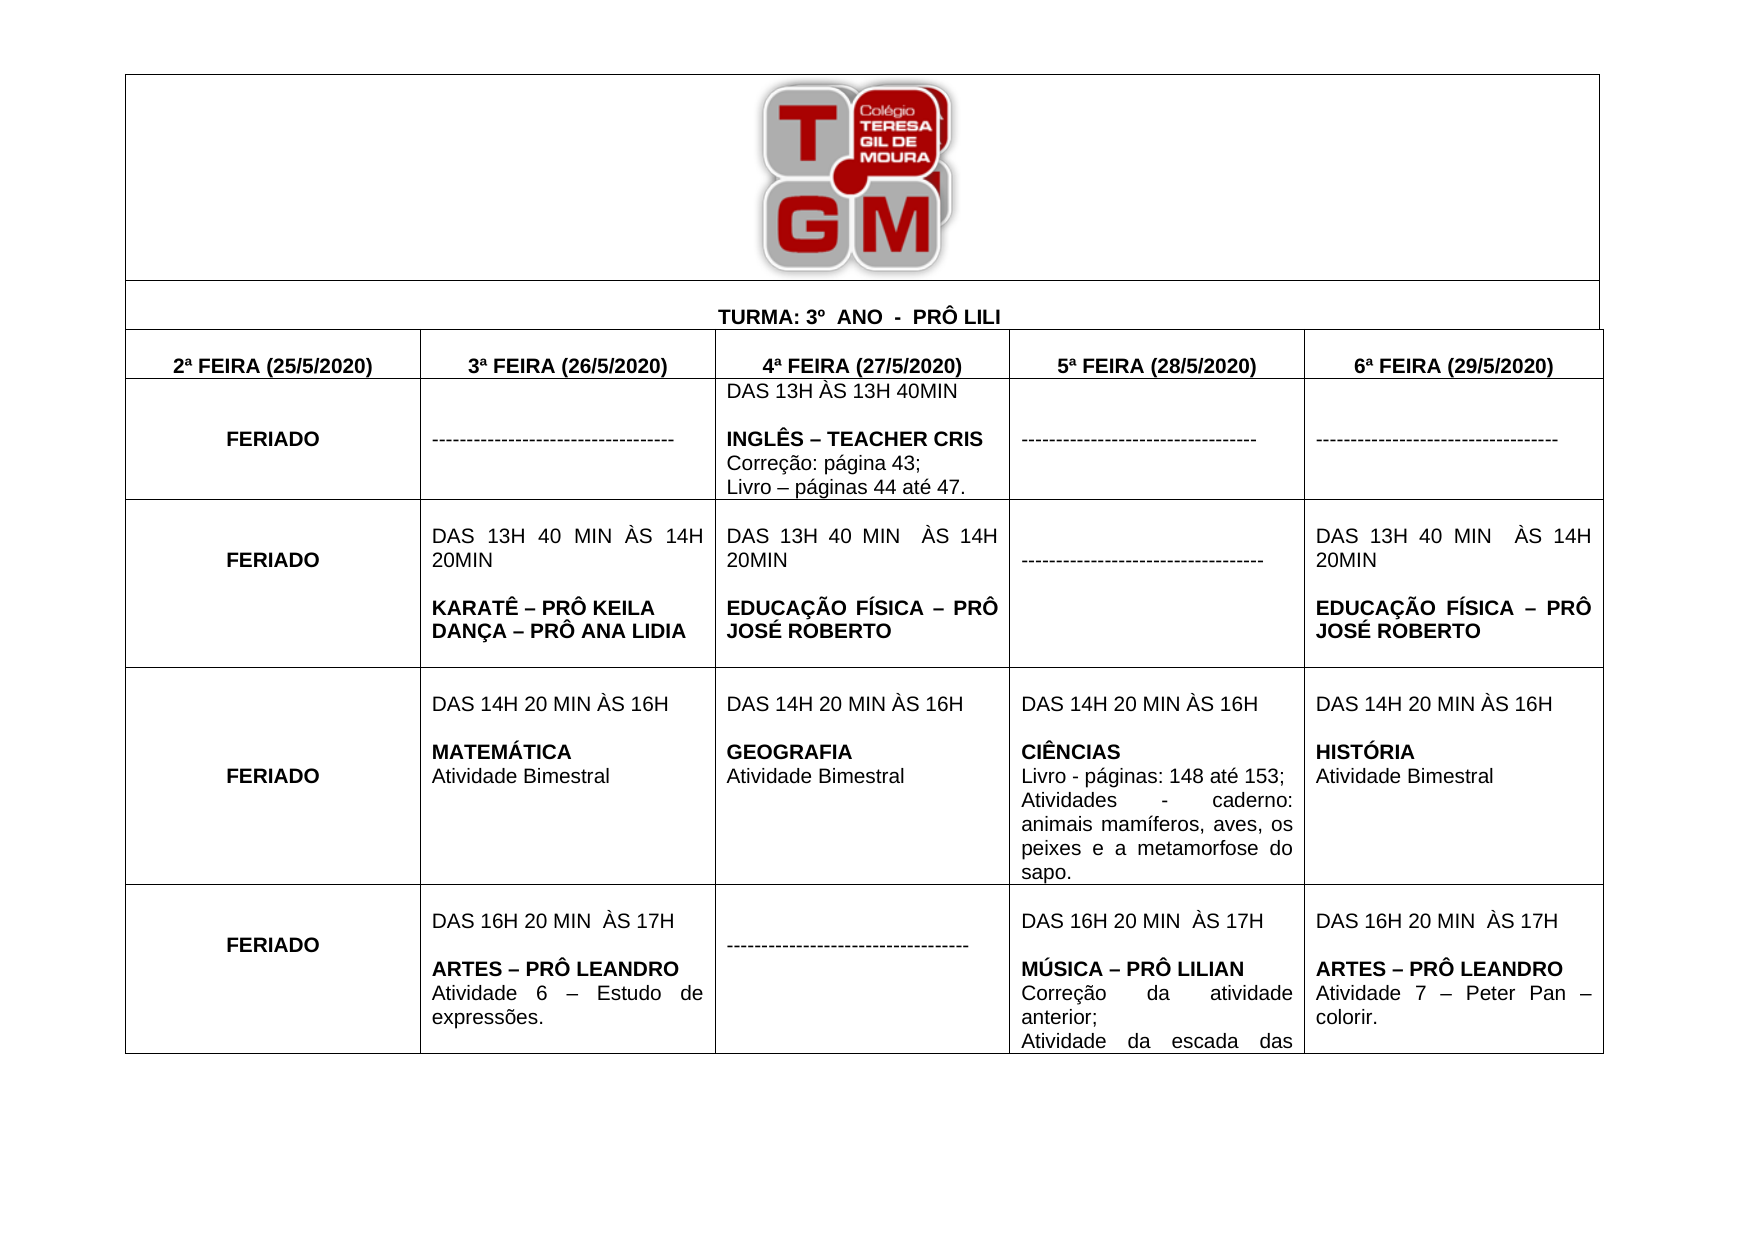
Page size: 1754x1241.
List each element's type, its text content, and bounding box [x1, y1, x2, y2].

table_cell TURMA: 3º ANO - PRÔ LILI [126, 281, 1599, 329]
table_cell DAS 13H 40 MIN ÀS 14H 20MIN EDUCAÇÃO FÍSICA – PRÔ JOSÉ ROBERTO [1305, 500, 1603, 667]
table_cell FERIADO [126, 668, 420, 884]
table_cell DAS 14H 20 MIN ÀS 16H CIÊNCIAS Livro - páginas: 148 até 153; Atividades - caderno: animais mamíferos, aves, os peixes e a metamorfose do sapo. [1010, 668, 1304, 884]
table_cell 3ª FEIRA (26/5/2020) [421, 330, 715, 378]
table_cell ----------------------------------- [1305, 379, 1603, 498]
table_cell ----------------------------------- [421, 379, 715, 498]
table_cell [1305, 885, 1603, 1053]
table_cell 4ª FEIRA (27/5/2020) [716, 330, 1009, 378]
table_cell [1010, 885, 1304, 1053]
table_cell DAS 14H 20 MIN ÀS 16H GEOGRAFIA Atividade Bimestral [716, 668, 1009, 884]
table_cell FERIADO [126, 379, 420, 498]
table_cell 5ª FEIRA (28/5/2020) [1010, 330, 1304, 378]
table_cell 2ª FEIRA (25/5/2020) [126, 330, 420, 378]
table_cell DAS 13H ÀS 13H 40MIN INGLÊS – TEACHER CRIS Correção: página 43; Livro – páginas 44 até 47. [716, 379, 1009, 498]
table_cell DAS 14H 20 MIN ÀS 16H HISTÓRIA Atividade Bimestral [1305, 668, 1603, 884]
table_cell FERIADO [126, 885, 420, 1053]
table_cell ---------------------------------- [1010, 379, 1304, 498]
table_cell DAS 13H 40 MIN ÀS 14H 20MIN EDUCAÇÃO FÍSICA – PRÔ JOSÉ ROBERTO [716, 500, 1009, 667]
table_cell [421, 885, 715, 1053]
table_header [126, 75, 748, 280]
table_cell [716, 885, 1009, 1053]
table_cell 6ª FEIRA (29/5/2020) [1305, 330, 1603, 378]
table_cell DAS 14H 20 MIN ÀS 16H MATEMÁTICA Atividade Bimestral [421, 668, 715, 884]
table_cell FERIADO [126, 500, 420, 667]
table_cell ----------------------------------- [1010, 500, 1304, 667]
table_cell DAS 13H 40 MIN ÀS 14H 20MIN KARATÊ – PRÔ KEILA DANÇA – PRÔ ANA LIDIA [421, 500, 715, 667]
picture [748, 73, 964, 280]
table_header [953, 75, 1599, 280]
